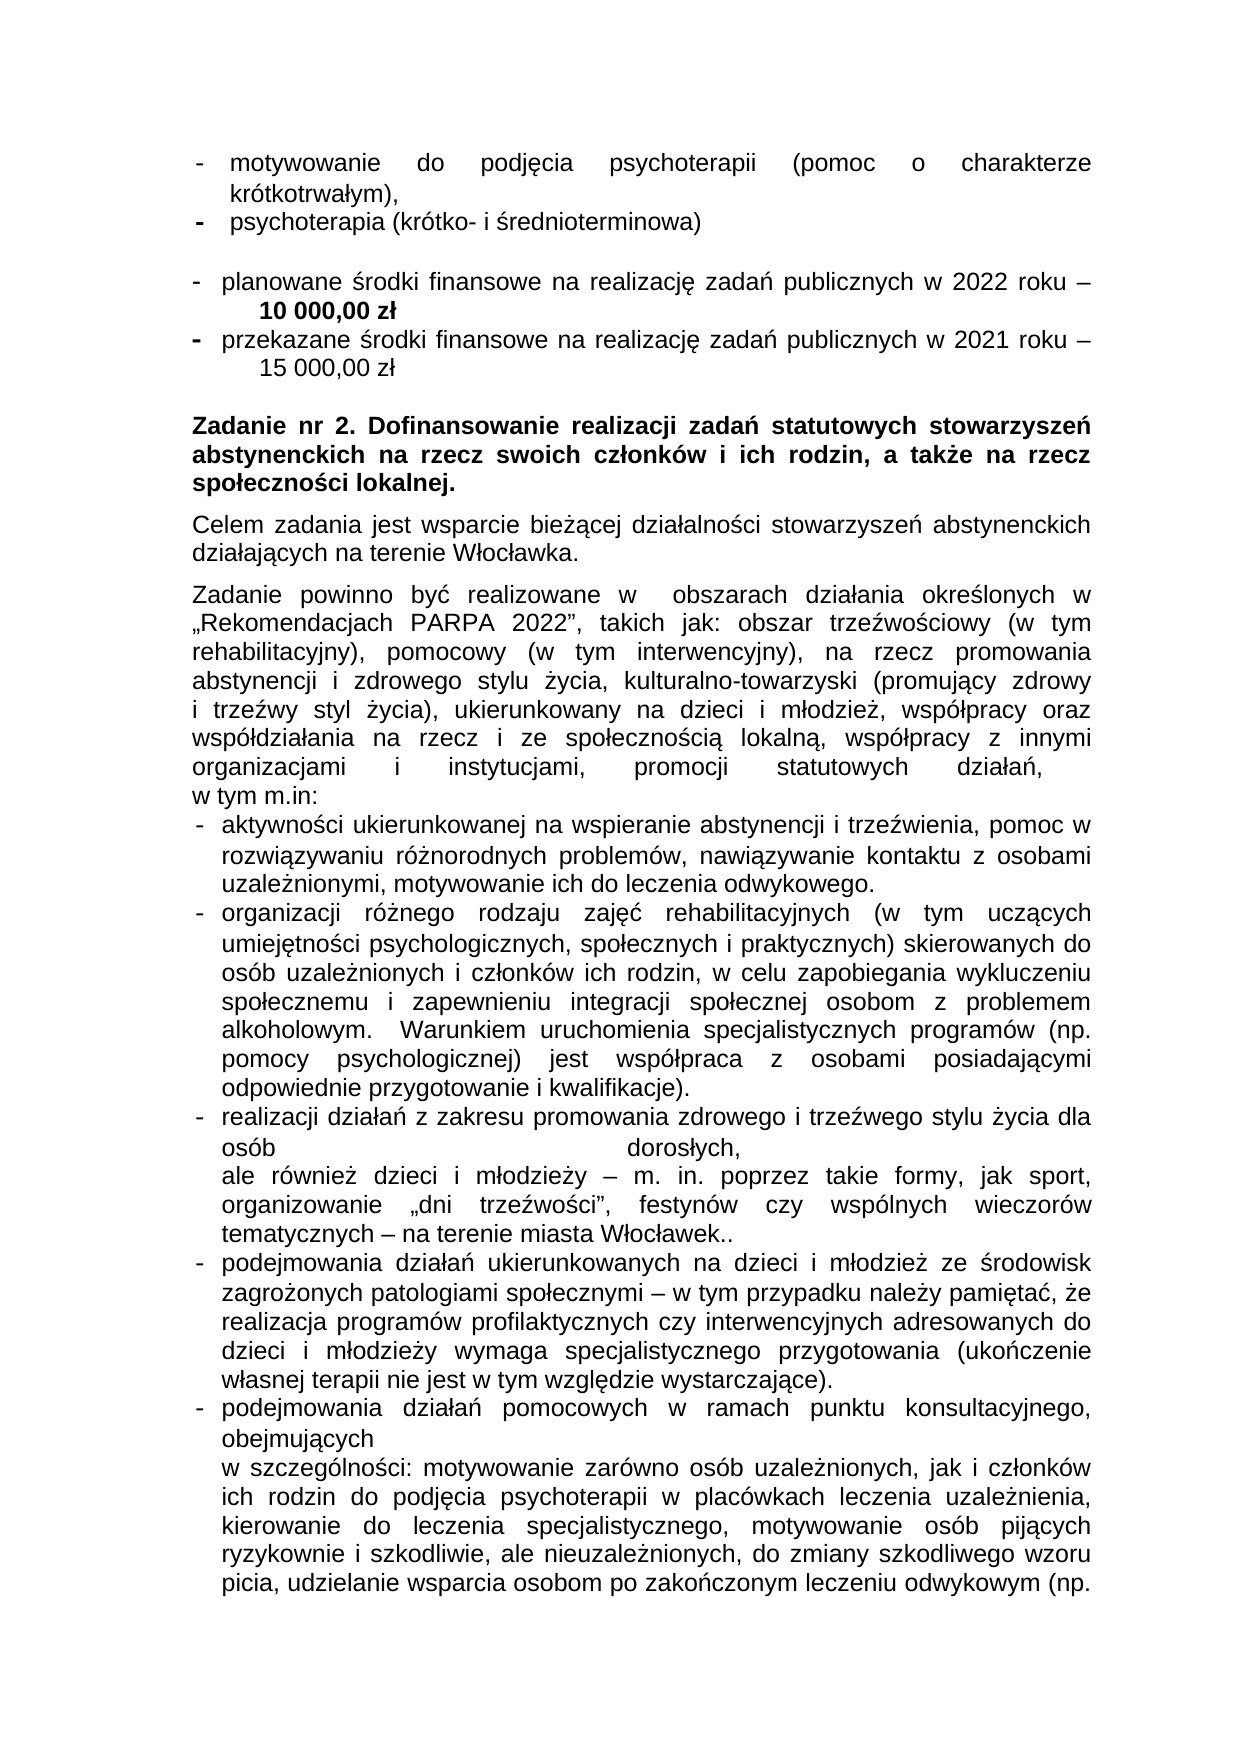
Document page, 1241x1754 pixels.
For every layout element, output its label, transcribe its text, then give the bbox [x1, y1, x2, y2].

list realizacji działań z zakresu promowania zdrowego i trzeźwego stylu życia dla osób dorosłych, ale również dzieci i młodzieży – m. in. poprzez takie formy, jak sport, organizowanie „dni trzeźwości”, festynów czy wspólnych wieczorów tematycznych – na terenie miasta Włocławek.. [192, 1102, 1093, 1247]
list motywowanie do podjęcia psychoterapii (pomoc o charakterze krótkotrwałym), [192, 148, 1093, 207]
text Zadanie powinno być realizowane w obszarach działania określonych w „Rekomendacjach PARPA 2022”, takich jak: obszar trzeźwościowy (w tym rehabilitacyjny), pomocowy (w tym interwencyjny), na rzecz promowania abstynencji i zdrowego stylu życia, kulturalno-towarzyski (promujący zdrowy i trzeźwy styl życia), ukierunkowany na dzieci i młodzież, współpracy oraz współdziałania na rzecz i ze społecznością lokalną, współpracy z innymi organizacjami i instytucjami, promocji statutowych działań, w tym m.in: [192, 580, 1093, 810]
list podejmowania działań ukierunkowanych na dzieci i młodzież ze środowisk zagrożonych patologiami społecznymi – w tym przypadku należy pamiętać, że realizacja programów profilaktycznych czy interwencyjnych adresowanych do dzieci i młodzieży wymaga specjalistycznego przygotowania (ukończenie własnej terapii nie jest w tym względzie wystarczające). [192, 1247, 1093, 1393]
list psychoterapia (krótko- i średnioterminowa) [192, 207, 1093, 238]
list aktywności ukierunkowanej na wspieranie abstynencji i trzeźwienia, pomoc w rozwiązywaniu różnorodnych problemów, nawiązywanie kontaktu z osobami uzależnionymi, motywowanie ich do leczenia odwykowego. [192, 810, 1093, 898]
list przekazane środki finansowe na realizację zadań publicznych w 2021 roku – 15 000,00 zł [192, 324, 1093, 382]
list planowane środki finansowe na realizację zadań publicznych w 2022 roku – 10 000,00 zł [192, 267, 1093, 324]
text Zadanie nr 2. Dofinansowanie realizacji zadań statutowych stowarzyszeń abstynenckich na rzecz swoich członków i ich rodzin, a także na rzecz społeczności lokalnej. [192, 411, 1093, 497]
text Celem zadania jest wsparcie bieżącej działalności stowarzyszeń abstynenckich działających na terenie Włocławka. [192, 510, 1093, 567]
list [192, 1393, 1093, 1597]
list organizacji różnego rodzaju zajęć rehabilitacyjnych (w tym uczących umiejętności psychologicznych, społecznych i praktycznych) skierowanych do osób uzależnionych i członków ich rodzin, w celu zapobiegania wykluczeniu społecznemu i zapewnieniu integracji społecznej osobom z problemem alkoholowym. Warunkiem uruchomienia specjalistycznych programów (np. pomocy psychologicznej) jest współpraca z osobami posiadającymi odpowiednie przygotowanie i kwalifikacje). [192, 898, 1093, 1102]
